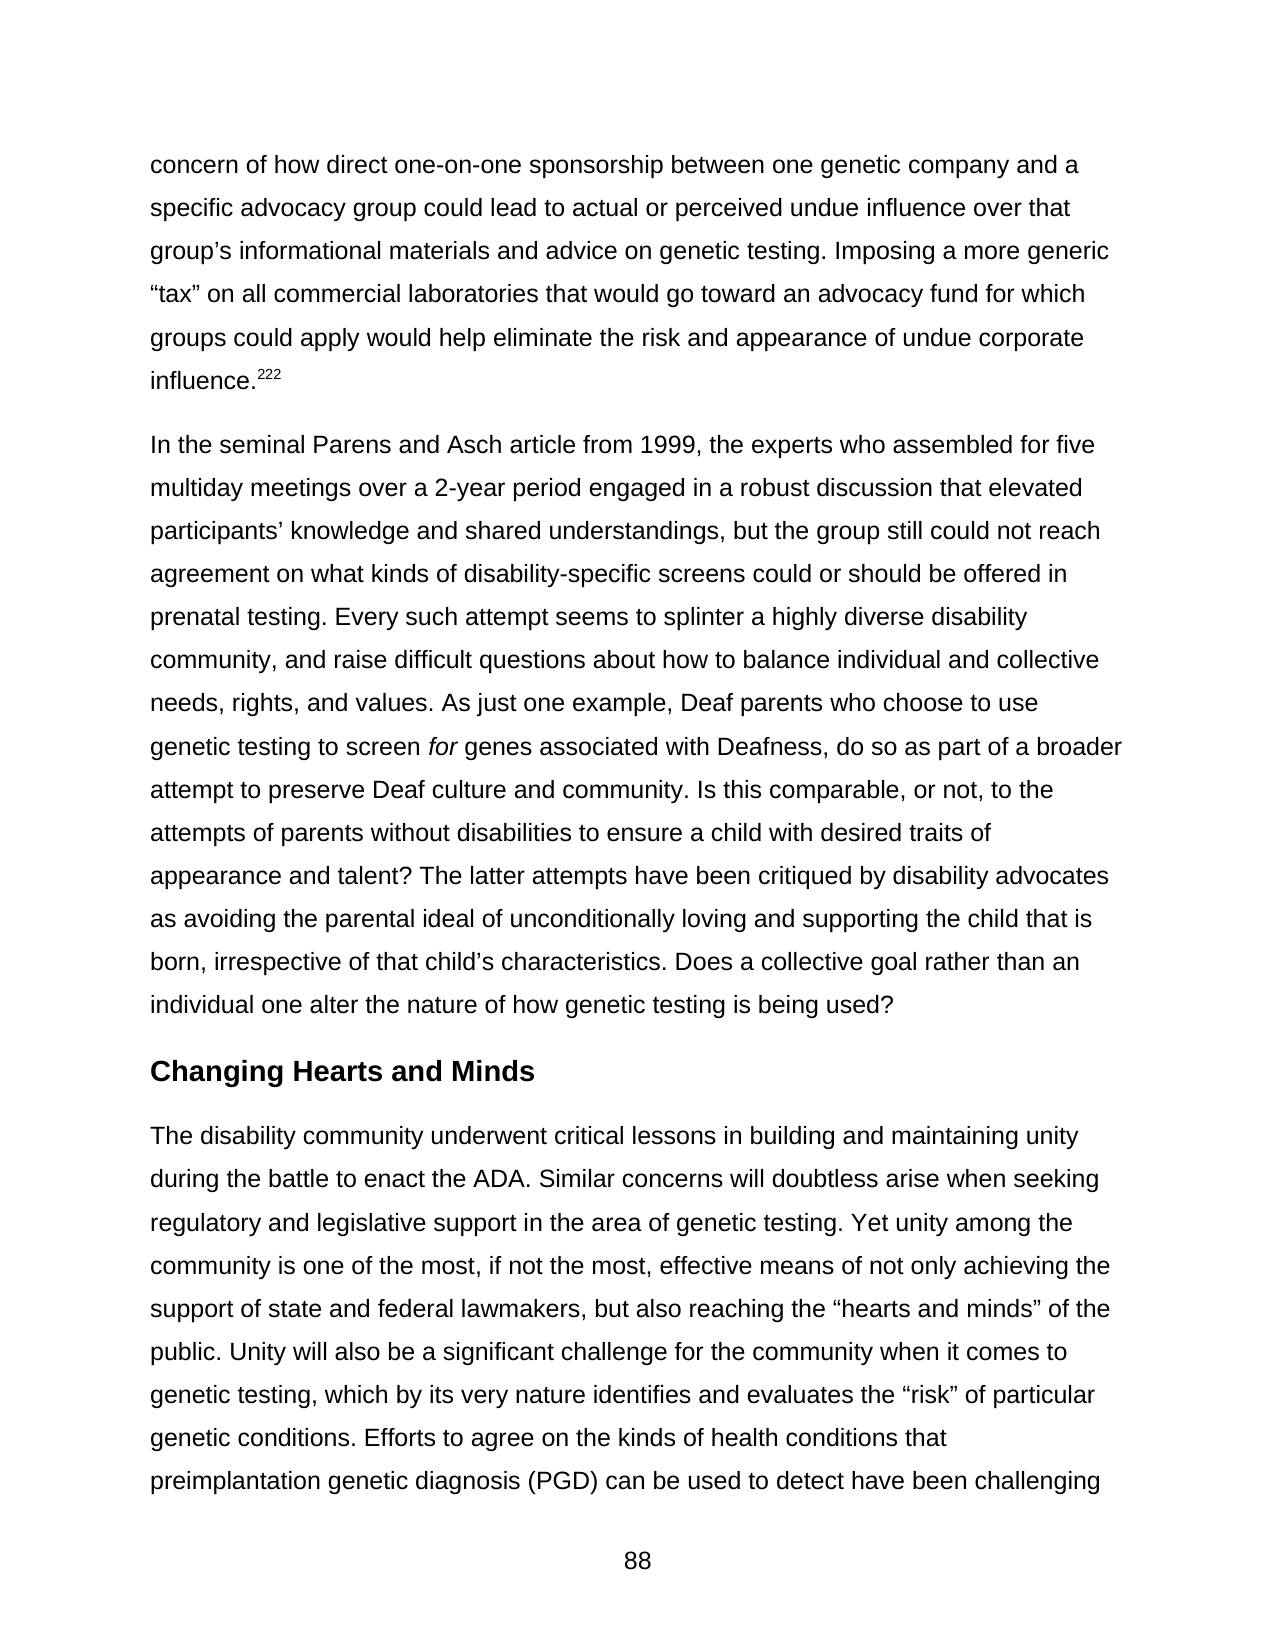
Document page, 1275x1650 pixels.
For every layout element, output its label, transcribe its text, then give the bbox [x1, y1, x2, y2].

subtitle Changing Hearts and Minds [150, 1054, 1125, 1088]
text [150, 1121, 1125, 1495]
text In the seminal Parens and Asch article from 1999, the experts who assembled for five multiday meetings over a 2-year period engaged in a robust discussion that elevated participants’ knowledge and shared understandings, but the group still could not reach agreement on what kinds of disability-specific screens could or should be offered in prenatal testing. Every such attempt seems to splinter a highly diverse disability community, and raise difficult questions about how to balance individual and collective needs, rights, and values. As just one example, Deaf parents who choose to use genetic testing to screen for genes associated with Deafness, do so as part of a broader attempt to preserve Deaf culture and community. Is this comparable, or not, to the attempts of parents without disabilities to ensure a child with desired traits of appearance and talent? The latter attempts have been critiqued by disability advocates as avoiding the parental ideal of unconditionally loving and supporting the child that is born, irrespective of that child’s characteristics. Does a collective goal rather than an individual one alter the nature of how genetic testing is being used? [150, 429, 1125, 1019]
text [150, 150, 1125, 394]
